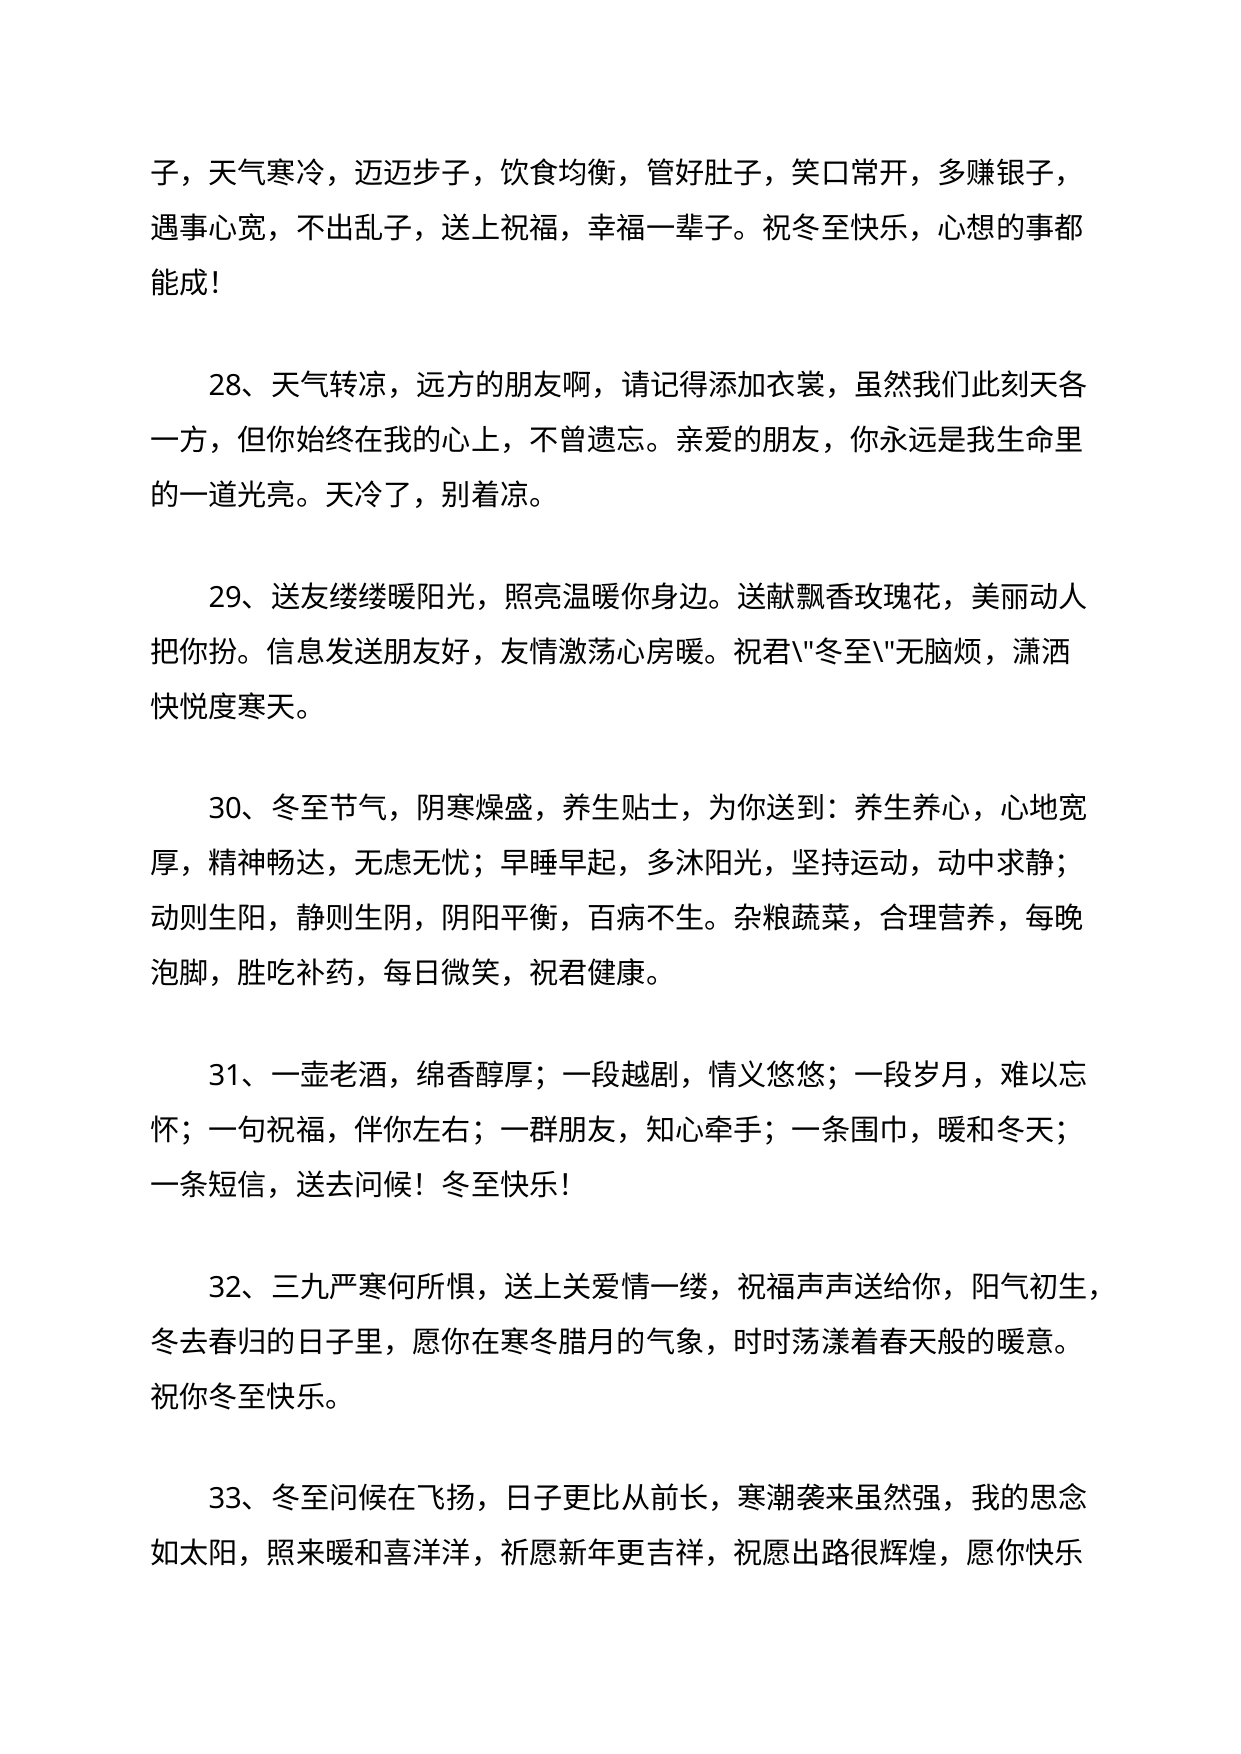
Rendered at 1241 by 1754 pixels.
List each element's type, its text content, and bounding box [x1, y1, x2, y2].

text 32、三九严寒何所惧，送上关爱情一缕，祝福声声送给你，阳气初生，冬去春归的日子里，愿你在寒冬腊月的气象，时时荡漾着春天般的暖意。祝你冬至快乐。 [150, 1263, 1090, 1415]
text 29、送友缕缕暖阳光，照亮温暖你身边。送献飘香玫瑰花，美丽动人把你扮。信息发送朋友好，友情激荡心房暖。祝君\"冬至\"无脑烦，潇洒快悦度寒天。 [150, 573, 1090, 726]
text 30、冬至节气，阴寒燥盛，养生贴士，为你送到：养生养心，心地宽厚，精神畅达，无虑无忧；早睡早起，多沐阳光，坚持运动，动中求静；动则生阳，静则生阴，阴阳平衡，百病不生。杂粮蔬菜，合理营养，每晚泡脚，胜吃补药，每日微笑，祝君健康。 [150, 785, 1090, 992]
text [150, 1475, 1090, 1572]
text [150, 150, 1090, 302]
text 28、天气转凉，远方的朋友啊，请记得添加衣裳，虽然我们此刻天各一方，但你始终在我的心上，不曾遗忘。亲爱的朋友，你永远是我生命里的一道光亮。天冷了，别着凉。 [150, 362, 1090, 514]
text 31、一壶老酒，绵香醇厚；一段越剧，情义悠悠；一段岁月，难以忘怀；一句祝福，伴你左右；一群朋友，知心牵手；一条围巾，暖和冬天；一条短信，送去问候！冬至快乐！ [150, 1052, 1090, 1204]
